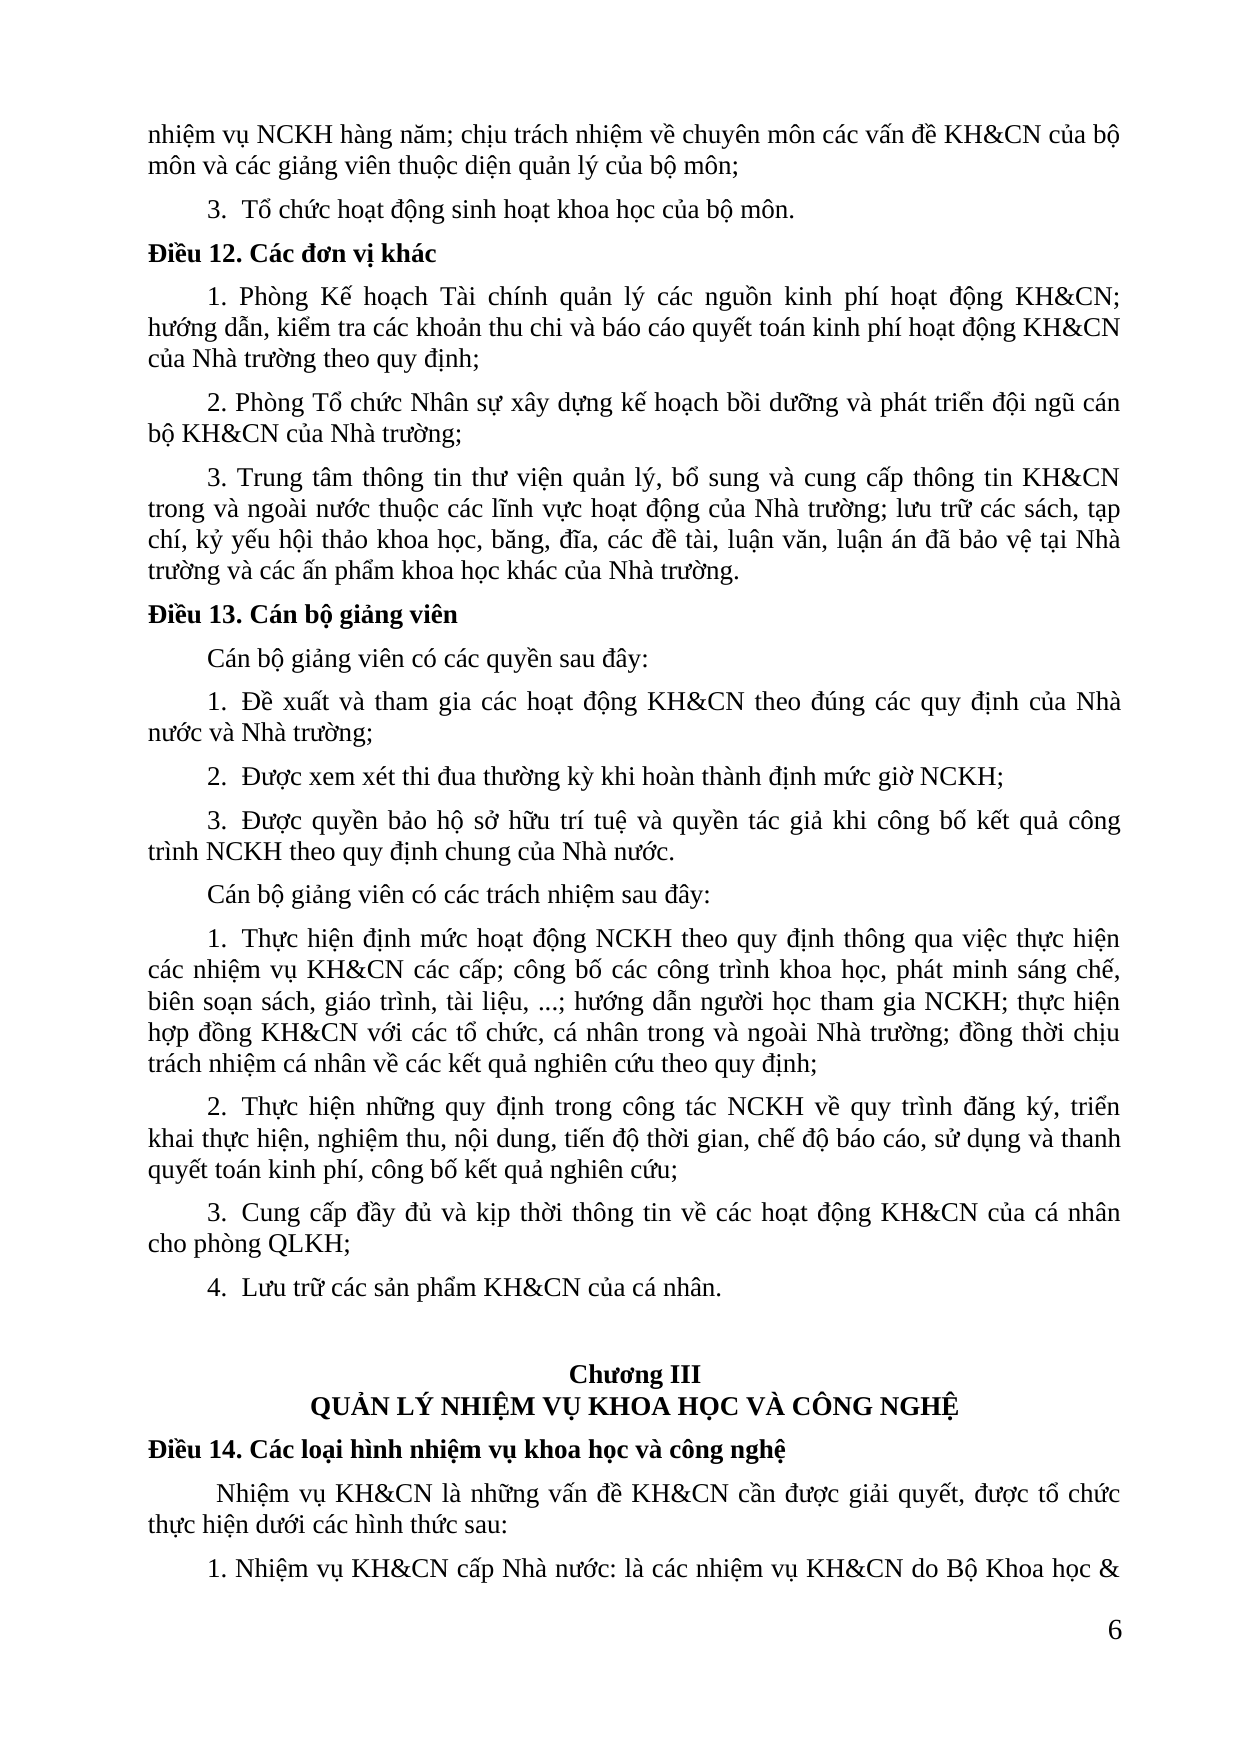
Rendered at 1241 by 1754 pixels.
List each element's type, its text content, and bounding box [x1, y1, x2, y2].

list Lưu trữ các sản phẩm KH&CN của cá nhân. [148, 1271, 1122, 1302]
text Nhiệm vụ KH&CN là những vấn đề KH&CN cần được giải quyết, được tổ chức thực hiện dưới các hình thức sau: [148, 1477, 1122, 1539]
list Được xem xét thi đua thường kỳ khi hoàn thành định mức giờ NCKH; [148, 760, 1122, 791]
list Thực hiện những quy định trong công tác NCKH về quy trình đăng ký, triển khai thực hiện, nghiệm thu, nội dung, tiến độ thời gian, chế độ báo cáo, sử dụng và thanh quyết toán kinh phí, công bố kết quả nghiên cứu; [148, 1091, 1122, 1184]
text 3. Trung tâm thông tin thư viện quản lý, bổ sung và cung cấp thông tin KH&CN trong và ngoài nước thuộc các lĩnh vực hoạt động của Nhà trường; lưu trữ các sách, tạp chí, kỷ yếu hội thảo khoa học, băng, đĩa, các đề tài, luận văn, luận án đã bảo vệ tại Nhà trường và các ấn phẩm khoa học khác của Nhà trường. [148, 461, 1122, 586]
text 2. Phòng Tổ chức Nhân sự xây dựng kế hoạch bồi dưỡng và phát triển đội ngũ cán bộ KH&CN của Nhà trường; [148, 386, 1122, 448]
text Cán bộ giảng viên có các quyền sau đây: [148, 642, 1122, 673]
text Điều 12. Các đơn vị khác [148, 237, 1122, 268]
list Tổ chức hoạt động sinh hoạt khoa học của bộ môn. [148, 193, 1122, 224]
subtitle Chương III [148, 1358, 1122, 1390]
subtitle Điều 14. Các loại hình nhiệm vụ khoa học và công nghệ [148, 1433, 1122, 1464]
list Cung cấp đầy đủ và kịp thời thông tin về các hoạt động KH&CN của cá nhân cho phòng QLKH; [148, 1196, 1122, 1259]
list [148, 118, 1122, 181]
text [148, 1552, 1122, 1583]
list Đề xuất và tham gia các hoạt động KH&CN theo đúng các quy định của Nhà nước và Nhà trường; [148, 685, 1122, 748]
list Được quyền bảo hộ sở hữu trí tuệ và quyền tác giả khi công bố kết quả công trình NCKH theo quy định chung của Nhà nước. [148, 804, 1122, 866]
subtitle QUẢN LÝ NHIỆM VỤ KHOA HỌC VÀ CÔNG NGHỆ [148, 1390, 1122, 1421]
text Cán bộ giảng viên có các trách nhiệm sau đây: [148, 879, 1122, 910]
text Điều 13. Cán bộ giảng viên [148, 598, 1122, 629]
text 1. Phòng Kế hoạch Tài chính quản lý các nguồn kinh phí hoạt động KH&CN; hướng dẫn, kiểm tra các khoản thu chi và báo cáo quyết toán kinh phí hoạt động KH&CN của Nhà trường theo quy định; [148, 280, 1122, 374]
list Thực hiện định mức hoạt động NCKH theo quy định thông qua việc thực hiện các nhiệm vụ KH&CN các cấp; công bố các công trình khoa học, phát minh sáng chế, biên soạn sách, giáo trình, tài liệu, ...; hướng dẫn người học tham gia NCKH; thực hiện hợp đồng KH&CN với các tổ chức, cá nhân trong và ngoài Nhà trường; đồng thời chịu trách nhiệm cá nhân về các kết quả nghiên cứu theo quy định; [148, 922, 1122, 1078]
